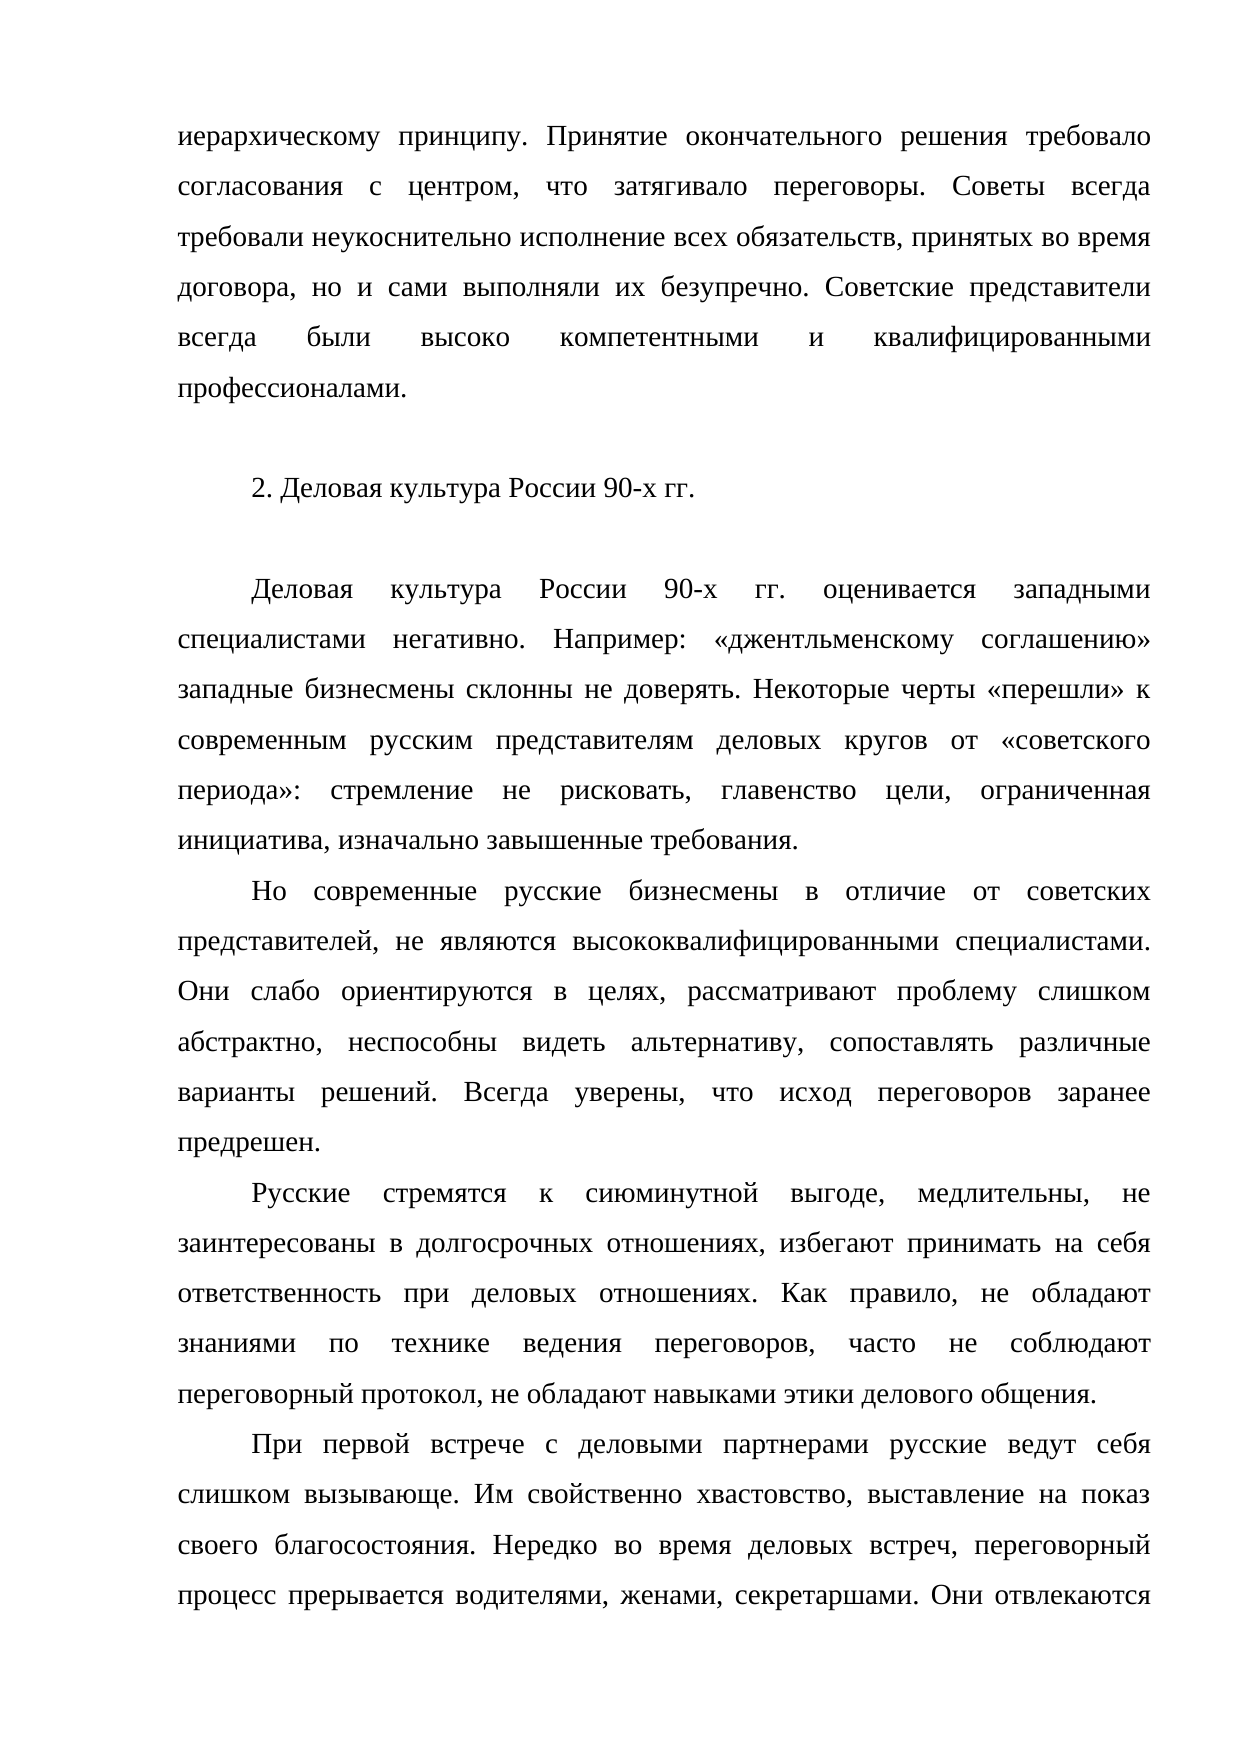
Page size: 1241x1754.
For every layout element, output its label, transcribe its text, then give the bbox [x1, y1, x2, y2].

text 2. Деловая культура России 90-х гг. [177, 470, 1152, 504]
text Деловая культура России 90-х гг. оценивается западными специалистами негативно. Например: «джентльменскому соглашению» западные бизнесмены склонны не доверять. Некоторые черты «перешли» к современным русским представителям деловых кругов от «советского периода»: стремление не рисковать, главенство цели, ограниченная инициатива, изначально завышенные требования. [177, 571, 1152, 856]
text Русские стремятся к сиюминутной выгоде, медлительны, не заинтересованы в долгосрочных отношениях, избегают принимать на себя ответственность при деловых отношениях. Как правило, не обладают знаниями по технике ведения переговоров, часто не соблюдают переговорный протокол, не обладают навыками этики делового общения. [177, 1175, 1152, 1409]
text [177, 118, 1152, 403]
text Но современные русские бизнесмены в отличие от советских представителей, не являются высококвалифицированными специалистами. Они слабо ориентируются в целях, рассматривают проблему слишком абстрактно, неспособны видеть альтернативу, сопоставлять различные варианты решений. Всегда уверены, что исход переговоров заранее предрешен. [177, 873, 1152, 1158]
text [177, 1426, 1152, 1611]
